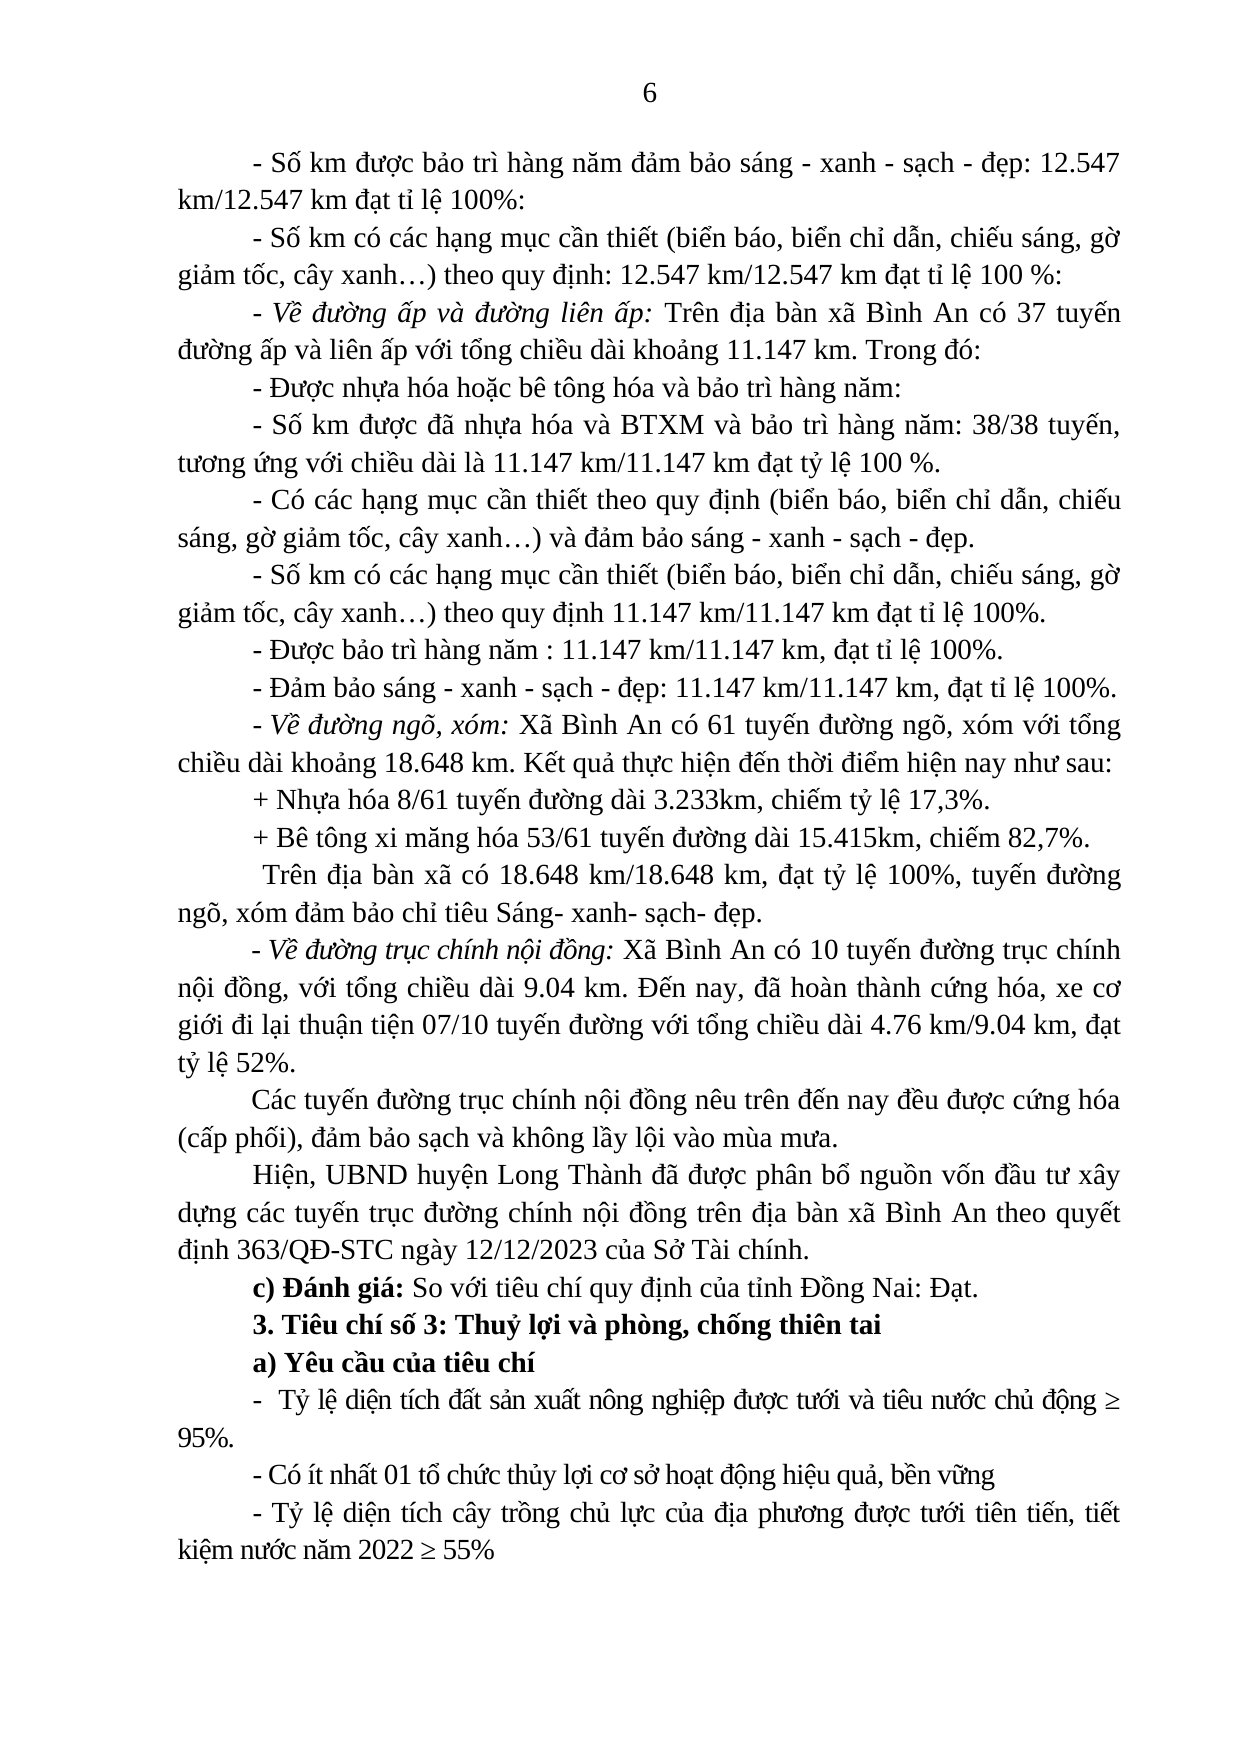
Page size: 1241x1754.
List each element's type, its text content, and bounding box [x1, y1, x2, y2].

text - Có các hạng mục cần thiết theo quy định (biển báo, biển chỉ dẫn, chiếu sáng, gờ giảm tốc, cây xanh…) và đảm bảo sáng - xanh - sạch - đẹp. [177, 479, 1122, 554]
text + Bê tông xi măng hóa 53/61 tuyến đường dài 15.415km, chiếm 82,7%. [177, 817, 1122, 854]
text Các tuyến đường trục chính nội đồng nêu trên đến nay đều được cứng hóa (cấp phối), đảm bảo sạch và không lầy lội vào mùa mưa. [177, 1079, 1122, 1154]
text - Số km có các hạng mục cần thiết (biển báo, biển chỉ dẫn, chiếu sáng, gờ giảm tốc, cây xanh…) theo quy định 11.147 km/11.147 km đạt tỉ lệ 100%. [177, 554, 1122, 629]
text - Về đường trục chính nội đồng: Xã Bình An có 10 tuyến đường trục chính nội đồng, với tổng chiều dài 9.04 km. Đến nay, đã hoàn thành cứng hóa, xe cơ giới đi lại thuận tiện 07/10 tuyến đường với tổng chiều dài 4.76 km/9.04 km, đạt tỷ lệ 52%. [177, 929, 1122, 1079]
text - Đảm bảo sáng - xanh - sạch - đẹp: 11.147 km/11.147 km, đạt tỉ lệ 100%. [177, 667, 1122, 704]
text - Về đường ấp và đường liên ấp: Trên địa bàn xã Bình An có 37 tuyến đường ấp và liên ấp với tổng chiều dài khoảng 11.147 km. Trong đó: [177, 292, 1122, 367]
text c) Đánh giá: So với tiêu chí quy định của tỉnh Đồng Nai: Đạt. [177, 1267, 1122, 1304]
text Hiện, UBND huyện Long Thành đã được phân bổ nguồn vốn đầu tư xây dựng các tuyến trục đường chính nội đồng trên địa bàn xã Bình An theo quyết định 363/QĐ-STC ngày 12/12/2023 của Sở Tài chính. [177, 1154, 1122, 1267]
text - Tỷ lệ diện tích đất sản xuất nông nghiệp được tưới và tiêu nước chủ động ≥ 95%. [177, 1379, 1122, 1454]
text - Số km được đã nhựa hóa và BTXM và bảo trì hàng năm: 38/38 tuyến, tương ứng với chiều dài là 11.147 km/11.147 km đạt tỷ lệ 100 %. [177, 404, 1122, 479]
text 3. Tiêu chí số 3: Thuỷ lợi và phòng, chống thiên tai [177, 1304, 1122, 1342]
text - Có ít nhất 01 tổ chức thủy lợi cơ sở hoạt động hiệu quả, bền vững [177, 1454, 1122, 1492]
text - Được nhựa hóa hoặc bê tông hóa và bảo trì hàng năm: [177, 367, 1122, 404]
text + Nhựa hóa 8/61 tuyến đường dài 3.233km, chiếm tỷ lệ 17,3%. [177, 779, 1122, 817]
text - Về đường ngõ, xóm: Xã Bình An có 61 tuyến đường ngõ, xóm với tổng chiều dài khoảng 18.648 km. Kết quả thực hiện đến thời điểm hiện nay như sau: [177, 704, 1122, 779]
text Trên địa bàn xã có 18.648 km/18.648 km, đạt tỷ lệ 100%, tuyến đường ngõ, xóm đảm bảo chỉ tiêu Sáng- xanh- sạch- đẹp. [177, 854, 1122, 929]
text - Được bảo trì hàng năm : 11.147 km/11.147 km, đạt tỉ lệ 100%. [177, 629, 1122, 667]
text - Số km được bảo trì hàng năm đảm bảo sáng - xanh - sạch - đẹp: 12.547 km/12.547 km đạt tỉ lệ 100%: [177, 142, 1122, 217]
text - Tỷ lệ diện tích cây trồng chủ lực của địa phương được tưới tiên tiến, tiết kiệm nước năm 2022 ≥ 55% [177, 1492, 1122, 1567]
text a) Yêu cầu của tiêu chí [177, 1342, 1122, 1379]
text - Số km có các hạng mục cần thiết (biển báo, biển chỉ dẫn, chiếu sáng, gờ giảm tốc, cây xanh…) theo quy định: 12.547 km/12.547 km đạt tỉ lệ 100 %: [177, 217, 1122, 292]
